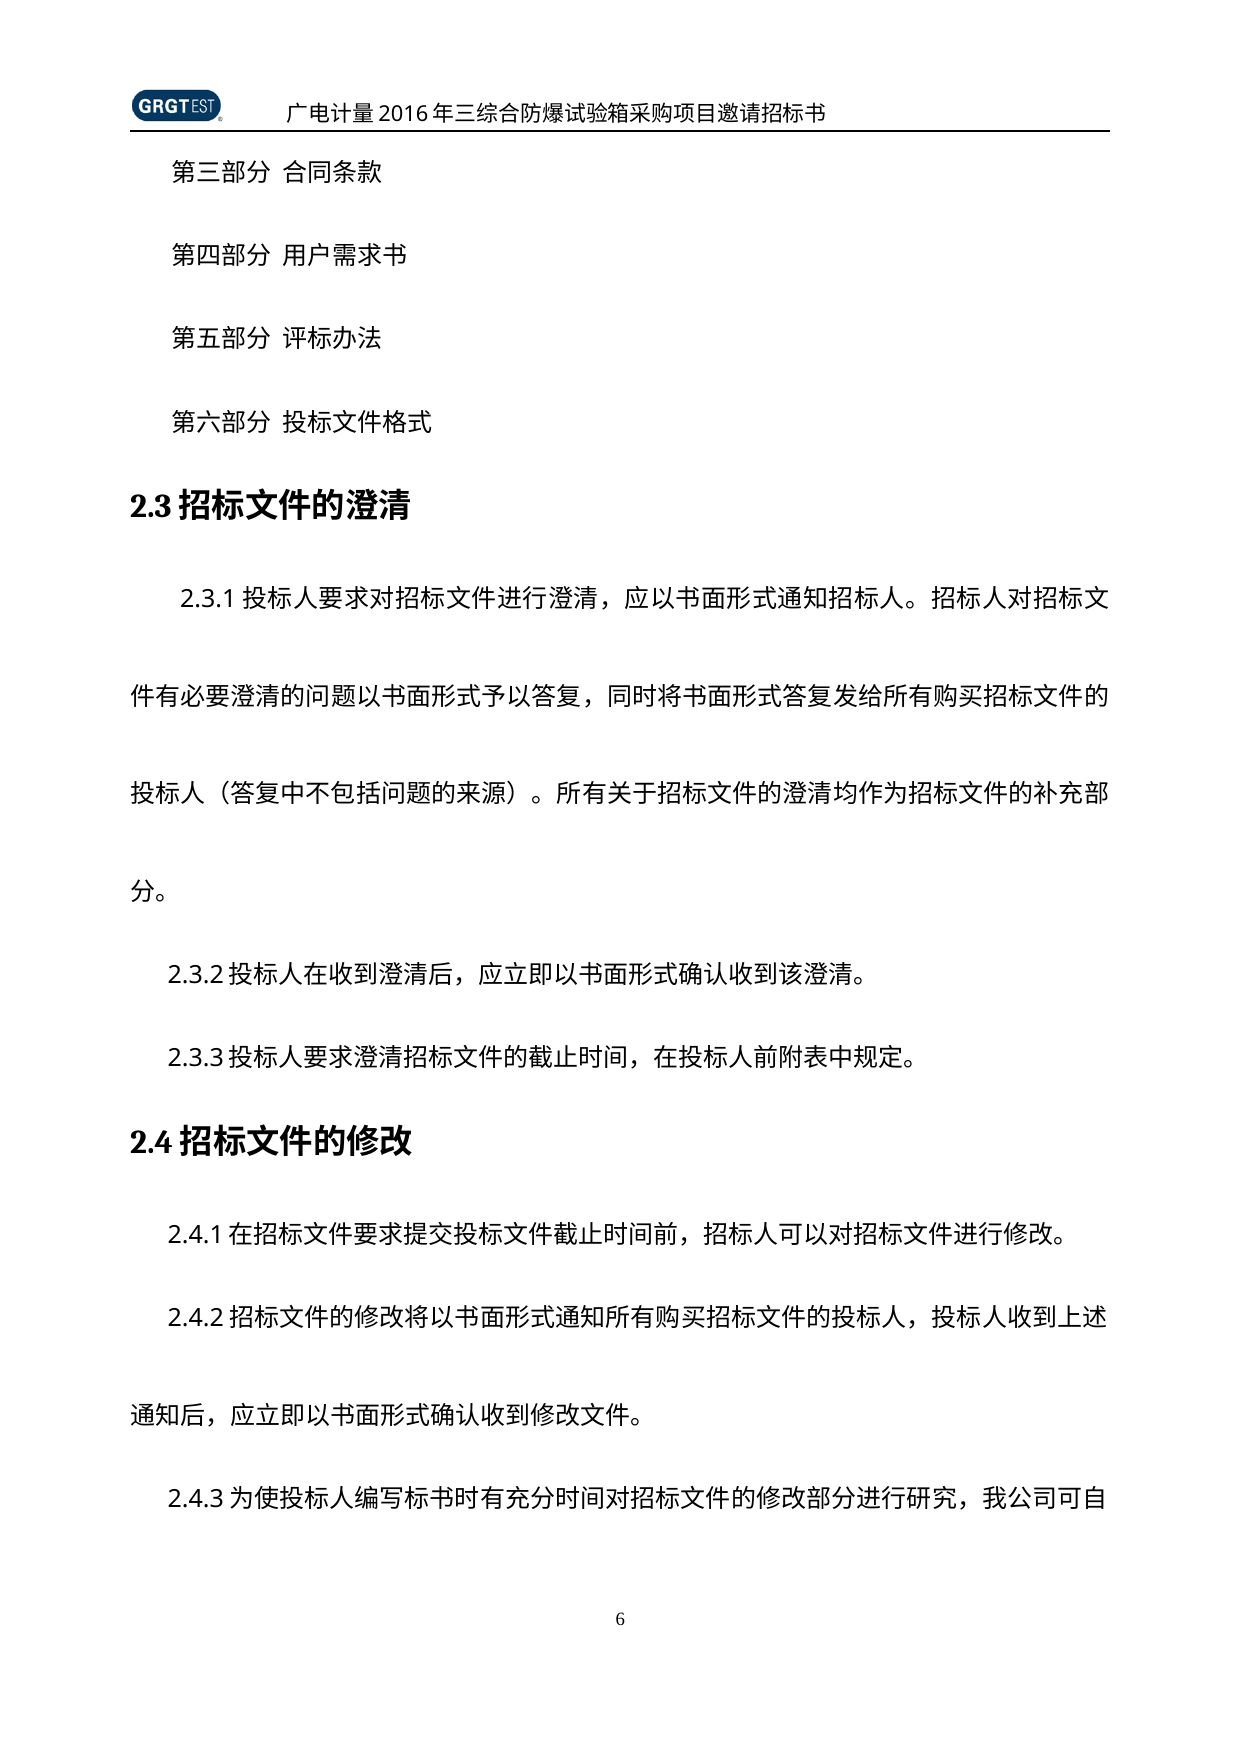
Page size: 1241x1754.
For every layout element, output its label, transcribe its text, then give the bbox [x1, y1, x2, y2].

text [130, 1464, 1110, 1529]
text 2.3.2投标人在收到澄清后，应立即以书面形式确认收到该澄清。 [130, 940, 1110, 1005]
subtitle 2.4招标文件的修改 [130, 1106, 1110, 1171]
text 第五部分 评标办法 [130, 304, 1110, 369]
text 2.4.2招标文件的修改将以书面形式通知所有购买招标文件的投标人，投标人收到上述通知后，应立即以书面形式确认收到修改文件。 [130, 1283, 1110, 1446]
subtitle 2.3招标文件的澄清 [130, 471, 1110, 536]
text 2.3.3投标人要求澄清招标文件的截止时间，在投标人前附表中规定。 [130, 1023, 1110, 1088]
text 2.4.1在招标文件要求提交投标文件截止时间前，招标人可以对招标文件进行修改。 [130, 1200, 1110, 1265]
text 第六部分 投标文件格式 [130, 388, 1110, 453]
picture [129, 88, 224, 122]
text 第三部分 合同条款 [130, 138, 1110, 203]
text 第四部分 用户需求书 [130, 221, 1110, 286]
text 2.3.1投标人要求对招标文件进行澄清，应以书面形式通知招标人。招标人对招标文件有必要澄清的问题以书面形式予以答复，同时将书面形式答复发给所有购买招标文件的投标人（答复中不包括问题的来源）。所有关于招标文件的澄清均作为招标文件的补充部分。 [130, 564, 1110, 922]
